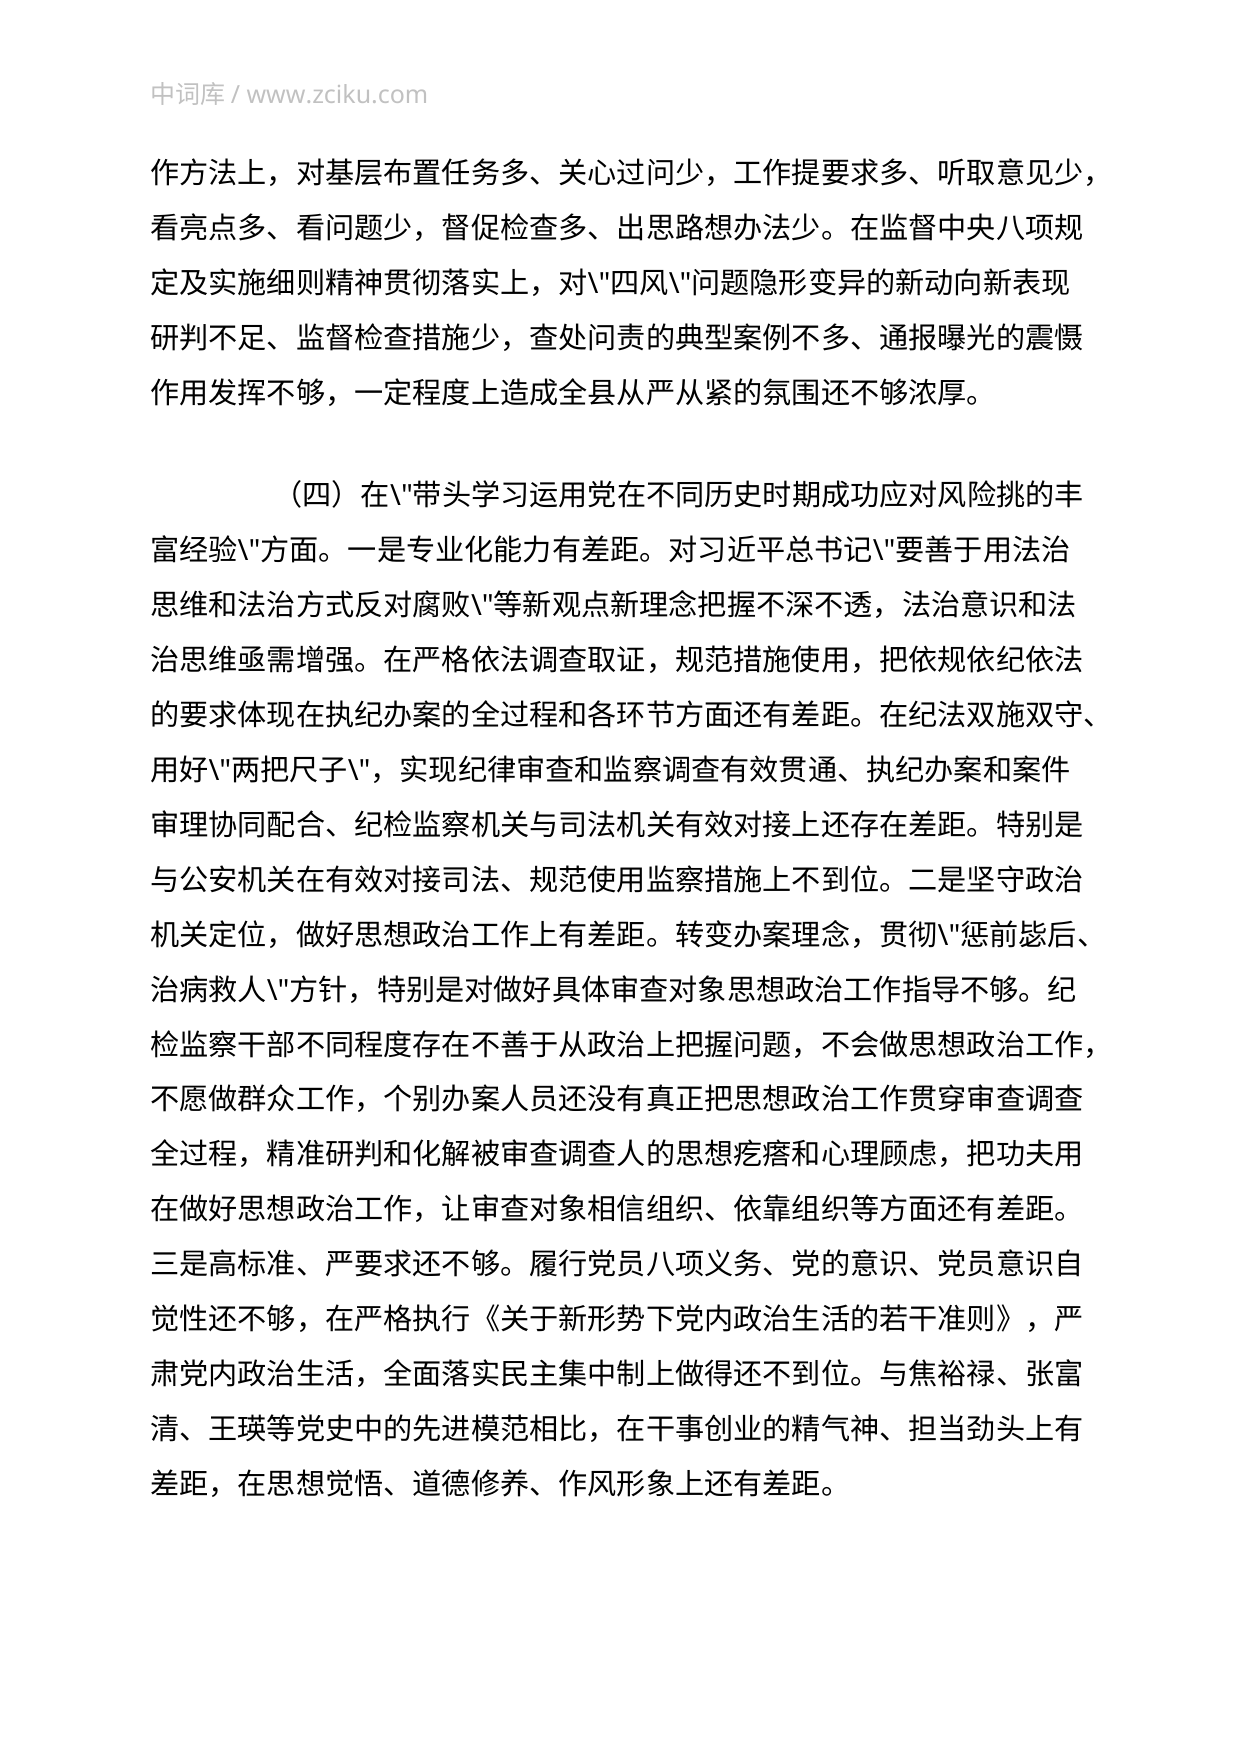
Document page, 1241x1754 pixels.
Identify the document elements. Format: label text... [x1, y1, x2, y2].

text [150, 150, 1090, 412]
text （四）在\"带头学习运用党在不同历史时期成功应对风险挑的丰富经验\"方面。一是专业化能力有差距。对习近平总书记\"要善于用法治思维和法治方式反对腐败\"等新观点新理念把握不深不透，法治意识和法治思维亟需增强。在严格依法调查取证，规范措施使用，把依规依纪依法的要求体现在执纪办案的全过程和各环节方面还有差距。在纪法双施双守、用好\"两把尺子\"，实现纪律审查和监察调查有效贯通、执纪办案和案件审理协同配合、纪检监察机关与司法机关有效对接上还存在差距。特别是与公安机关在有效对接司法、规范使用监察措施上不到位。二是坚守政治机关定位，做好思想政治工作上有差距。转变办案理念，贯彻\"惩前毖后、治病救人\"方针，特别是对做好具体审查对象思想政治工作指导不够。纪检监察干部不同程度存在不善于从政治上把握问题，不会做思想政治工作，不愿做群众工作，个别办案人员还没有真正把思想政治工作贯穿审查调查全过程，精准研判和化解被审查调查人的思想疙瘩和心理顾虑，把功夫用在做好思想政治工作，让审查对象相信组织、依靠组织等方面还有差距。三是高标准、严要求还不够。履行党员八项义务、党的意识、党员意识自觉性还不够，在严格执行《关于新形势下党内政治生活的若干准则》，严肃党内政治生活，全面落实民主集中制上做得还不到位。与焦裕禄、张富清、王瑛等党史中的先进模范相比，在干事创业的精气神、担当劲头上有差距，在思想觉悟、道德修养、作风形象上还有差距。 [150, 471, 1090, 1502]
